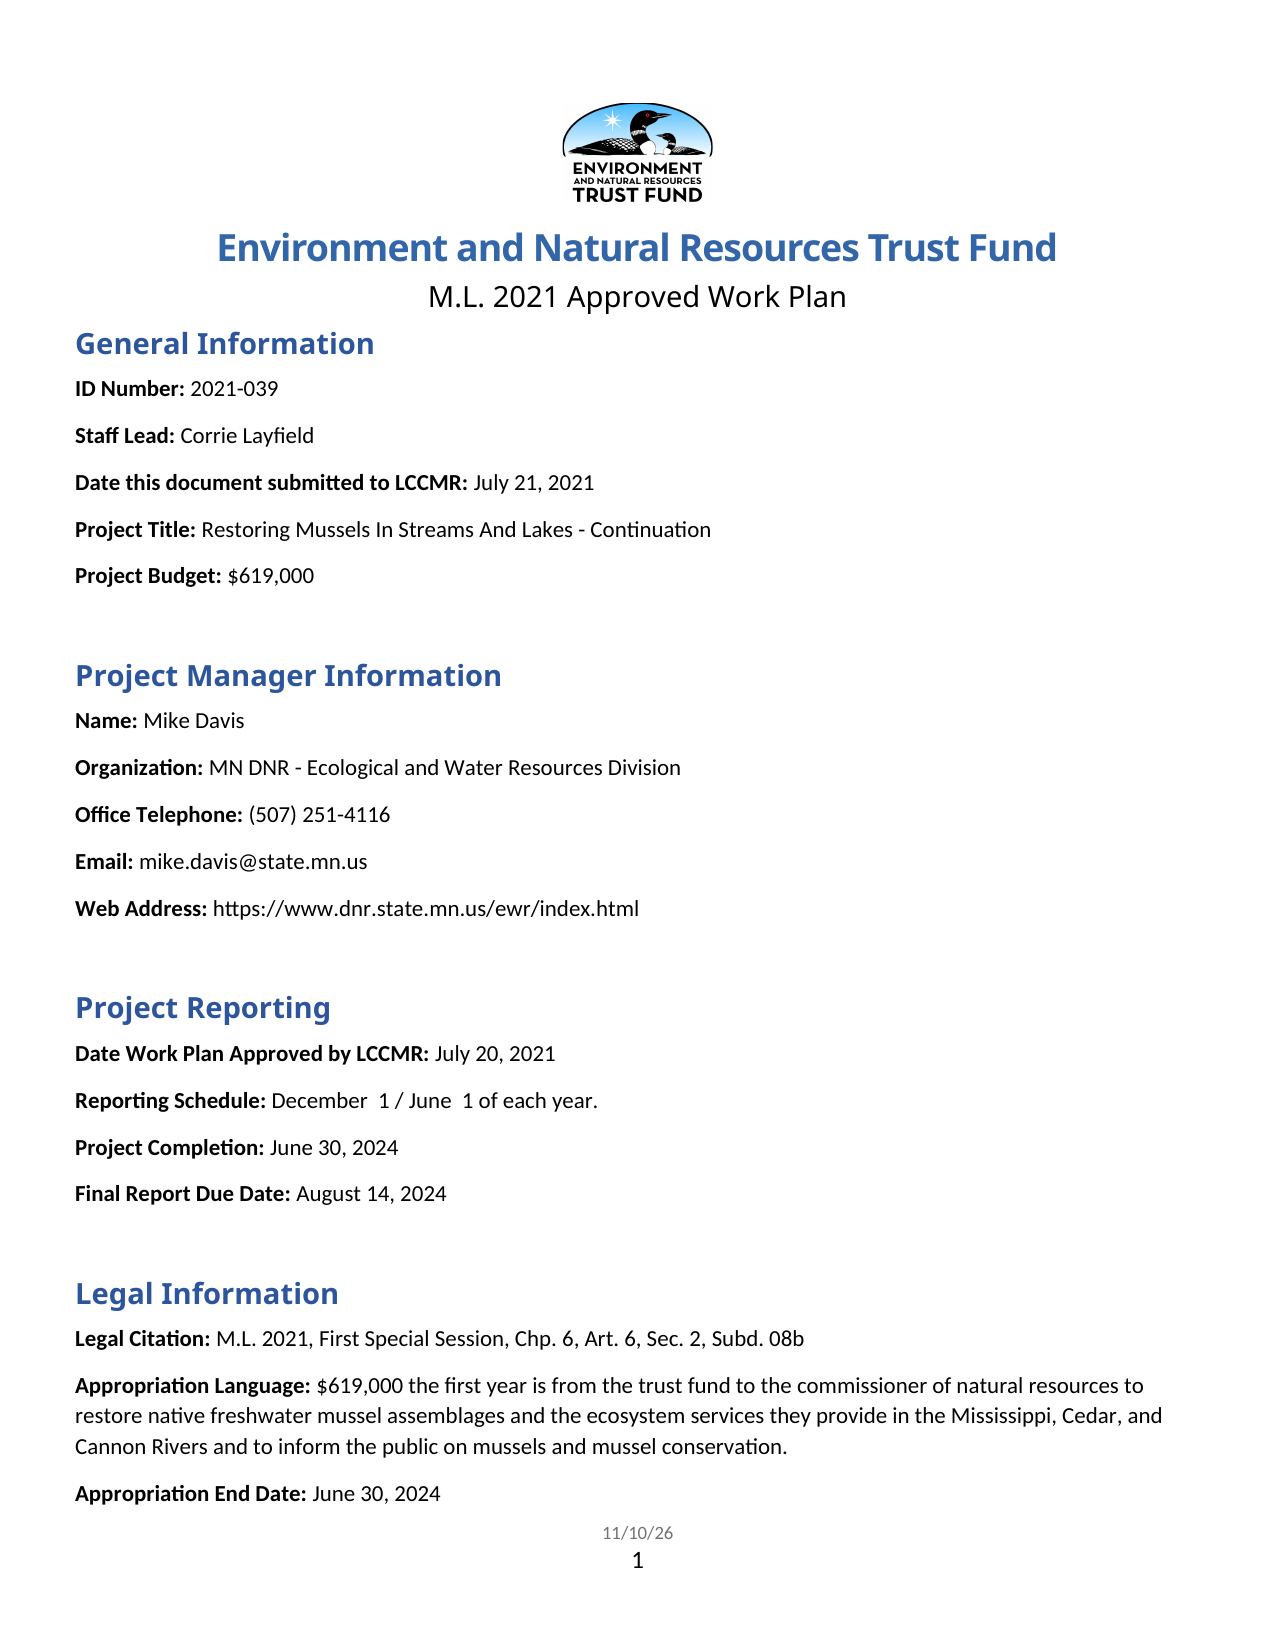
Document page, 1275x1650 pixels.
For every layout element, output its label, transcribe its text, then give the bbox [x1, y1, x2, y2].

subtitle General Information [75, 323, 1200, 363]
subtitle Project Manager Information [75, 655, 1200, 695]
text Office Telephone: (507) 251-4116 [75, 800, 1200, 828]
text Appropriation Language: $619,000 the first year is from the trust fund to the commissioner of natural resources to restore native freshwater mussel assemblages and the ecosystem services they provide in the Mississippi, Cedar, and Cannon Rivers and to inform the public on mussels and mussel conservation. [75, 1371, 1200, 1460]
text Organization: MN DNR - Ecological and Water Resources Division [75, 753, 1200, 781]
subtitle Legal Information [75, 1273, 1200, 1313]
text Name: Mike Davis [75, 707, 1200, 734]
subtitle M.L. 2021 Approved Work Plan [75, 276, 1200, 316]
picture [562, 103, 713, 202]
text Final Report Due Date: August 14, 2024 [75, 1179, 1200, 1208]
text Date Work Plan Approved by LCCMR: July 20, 2021 [75, 1039, 1200, 1067]
text Project Title: Restoring Mussels In Streams And Lakes - Continuation [75, 515, 1200, 543]
text Project Completion: June 30, 2024 [75, 1133, 1200, 1161]
text Email: mike.davis@state.mn.us [75, 847, 1200, 875]
text Project Budget: $619,000 [75, 562, 1200, 590]
text Reporting Schedule: December 1 / June 1 of each year. [75, 1086, 1200, 1114]
text Legal Citation: M.L. 2021, First Special Session, Chp. 6, Art. 6, Sec. 2, Subd. 08b [75, 1324, 1200, 1352]
subtitle Project Reporting [75, 988, 1200, 1027]
text Staff Lead: Corrie Layfield [75, 421, 1200, 449]
text ID Number: 2021-039 [75, 374, 1200, 402]
text Web Address: https://www.dnr.state.mn.us/ewr/index.html [75, 894, 1200, 922]
text Appropriation End Date: June 30, 2024 [75, 1479, 1200, 1507]
title Environment and Natural Resources Trust Fund [75, 221, 1200, 272]
text Date this document submitted to LCCMR: July 21, 2021 [75, 468, 1200, 496]
